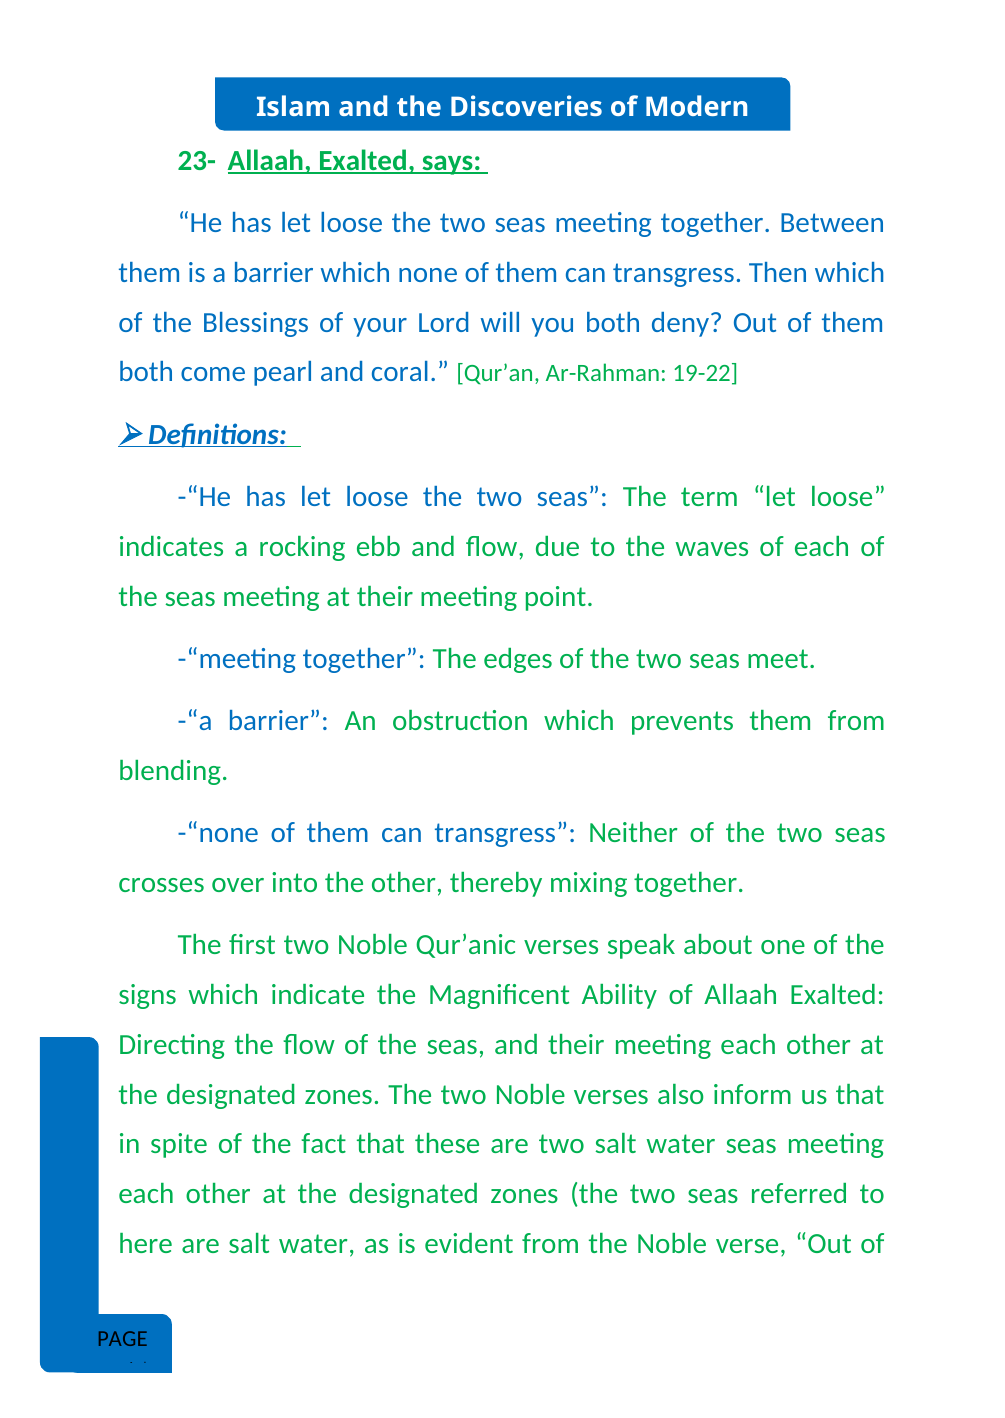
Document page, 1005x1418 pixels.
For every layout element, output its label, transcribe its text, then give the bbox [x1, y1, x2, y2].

list -“He has let loose the two seas”: The term “let loose” indicates a rocking ebb and flow, due to the waves of each of the seas meeting at their meeting point. [118, 478, 886, 613]
list -“a barrier”: An obstruction which prevents them from blending. [118, 702, 886, 788]
list -“meeting together”: The edges of the two seas meet. [118, 640, 886, 676]
list Allaah, Exalted, says: [118, 142, 886, 177]
list “He has let loose the two seas meeting together. Between them is a barrier which none of them can transgress. Then which of the Blessings of your Lord will you both deny? Out of them both come pearl and coral.” [Qur’an, Ar-Rahman: 19-22] [118, 204, 886, 389]
list -“none of them can transgress”: Neither of the two seas crosses over into the other, thereby mixing together. [118, 814, 886, 900]
text Definitions: [118, 416, 886, 451]
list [118, 926, 886, 1261]
